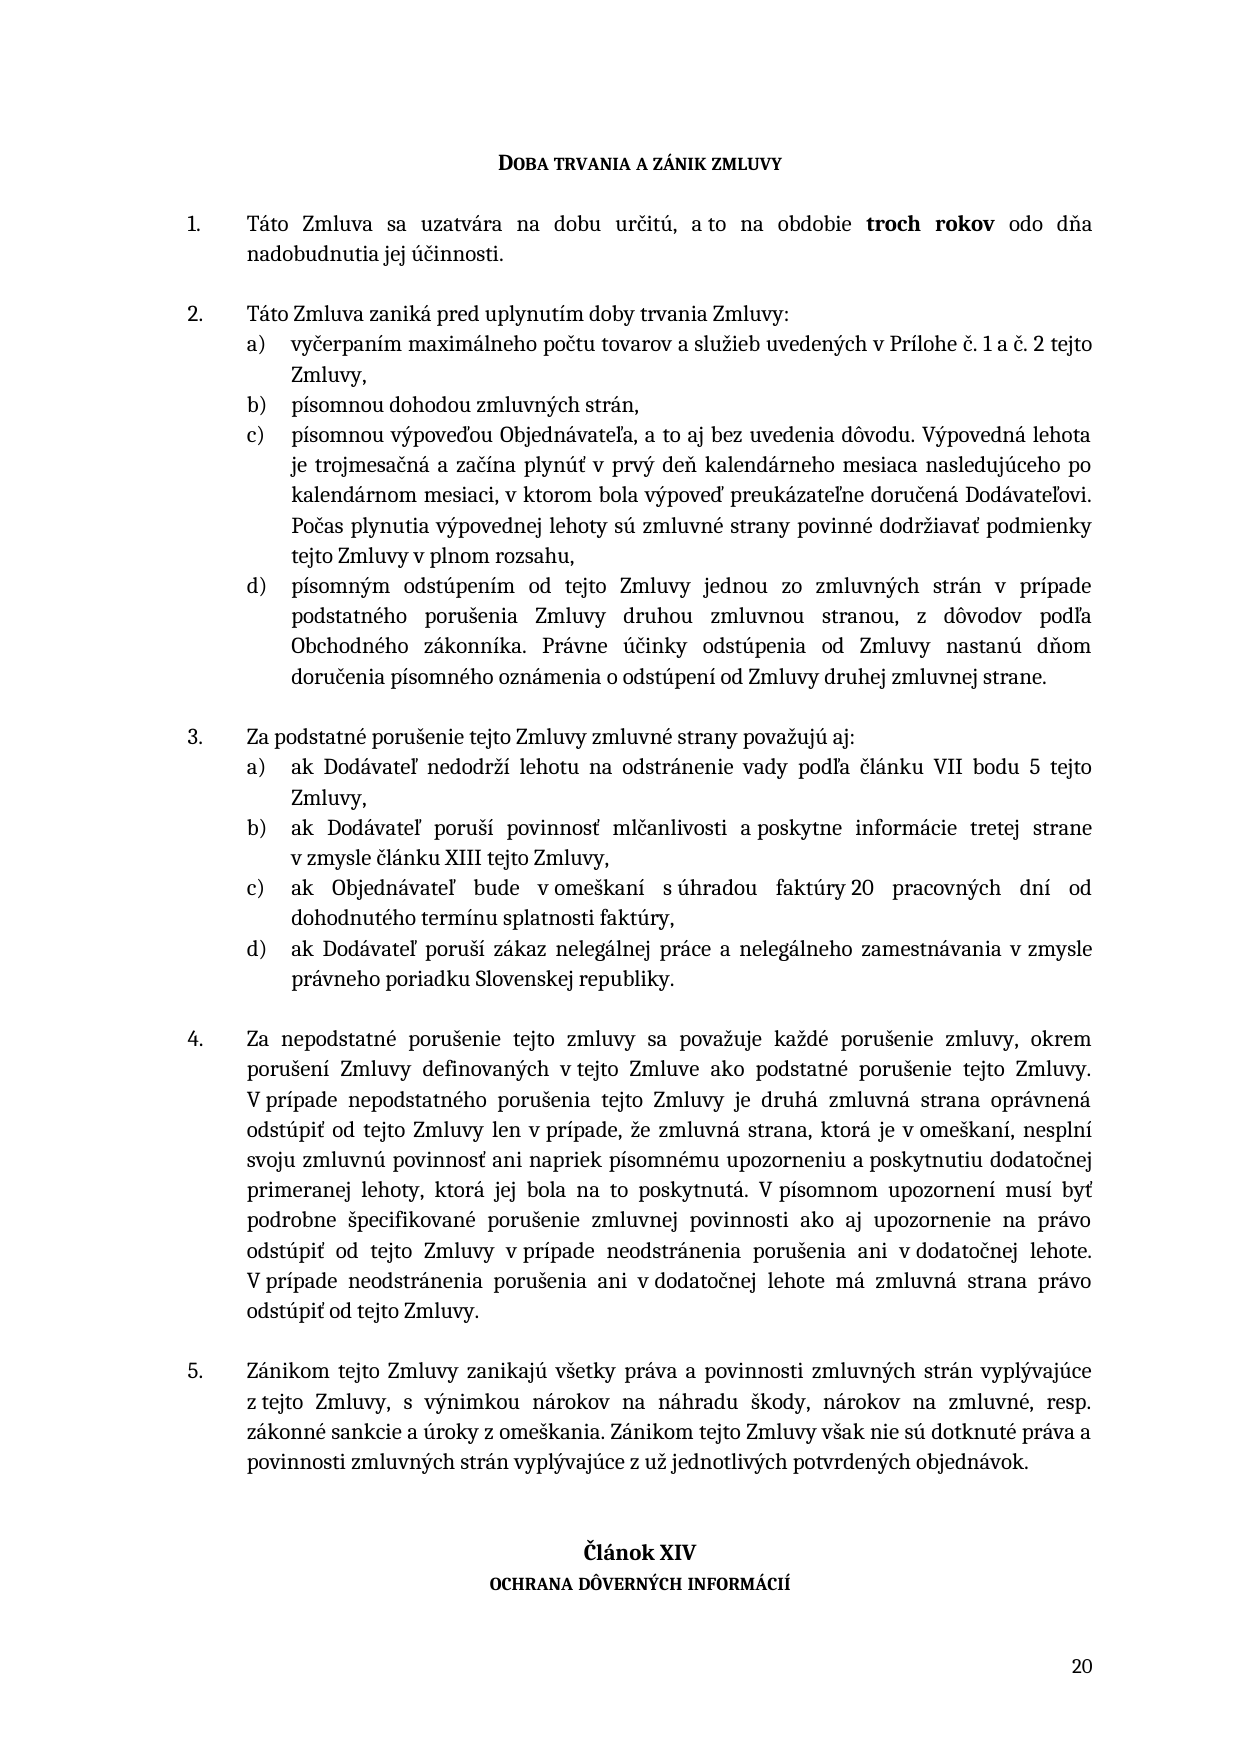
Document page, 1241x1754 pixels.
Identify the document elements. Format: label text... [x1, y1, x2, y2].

text Doba trvania a zánik zmluvy [187, 150, 1092, 176]
list písomným odstúpením od tejto Zmluvy jednou zo zmluvných strán v prípade podstatného porušenia Zmluvy druhou zmluvnou stranou, z dôvodov podľa Obchodného zákonníka. Právne účinky odstúpenia od Zmluvy nastanú dňom doručenia písomného oznámenia o odstúpení od Zmluvy druhej zmluvnej strane. [247, 573, 1092, 690]
list ak Dodávateľ nedodrží lehotu na odstránenie vady podľa článku VII bodu 5 tejto Zmluvy, [247, 754, 1092, 811]
list ak Dodávateľ poruší povinnosť mlčanlivosti a poskytne informácie tretej strane v zmysle článku XIII tejto Zmluvy, [247, 814, 1092, 871]
list Táto Zmluva zaniká pred uplynutím doby trvania Zmluvy: [187, 301, 1092, 327]
text ochrana dôverných informácií [187, 1570, 1092, 1596]
text Článok XIV [187, 1539, 1092, 1566]
list ak Objednávateľ bude v omeškaní s úhradou faktúry 20 pracovných dní od dohodnutého termínu splatnosti faktúry, [247, 875, 1092, 932]
list Za nepodstatné porušenie tejto zmluvy sa považuje každé porušenie zmluvy, okrem porušení Zmluvy definovaných v tejto Zmluve ako podstatné porušenie tejto Zmluvy. V prípade nepodstatného porušenia tejto Zmluvy je druhá zmluvná strana oprávnená odstúpiť od tejto Zmluvy len v prípade, že zmluvná strana, ktorá je v omeškaní, nesplní svoju zmluvnú povinnosť ani napriek písomnému upozorneniu a poskytnutiu dodatočnej primeranej lehoty, ktorá jej bola na to poskytnutá. V písomnom upozornení musí byť podrobne špecifikované porušenie zmluvnej povinnosti ako aj upozornenie na právo odstúpiť od tejto Zmluvy v prípade neodstránenia porušenia ani v dodatočnej lehote. V prípade neodstránenia porušenia ani v dodatočnej lehote má zmluvná strana právo odstúpiť od tejto Zmluvy. [187, 1026, 1092, 1324]
list písomnou výpoveďou Objednávateľa, a to aj bez uvedenia dôvodu. Výpovedná lehota je trojmesačná a začína plynúť v prvý deň kalendárneho mesiaca nasledujúceho po kalendárnom mesiaci, v ktorom bola výpoveď preukázateľne doručená Dodávateľovi. Počas plynutia výpovednej lehoty sú zmluvné strany povinné dodržiavať podmienky tejto Zmluvy v plnom rozsahu, [247, 422, 1092, 569]
list písomnou dohodou zmluvných strán, [247, 392, 1092, 418]
list vyčerpaním maximálneho počtu tovarov a služieb uvedených v Prílohe č. 1 a č. 2 tejto Zmluvy, [247, 331, 1092, 388]
list Táto Zmluva sa uzatvára na dobu určitú, a to na obdobie troch rokov odo dňa nadobudnutia jej účinnosti. [187, 210, 1092, 267]
list Za podstatné porušenie tejto Zmluvy zmluvné strany považujú aj: [187, 724, 1092, 750]
list Zánikom tejto Zmluvy zanikajú všetky práva a povinnosti zmluvných strán vyplývajúce z tejto Zmluvy, s výnimkou nárokov na náhradu škody, nárokov na zmluvné, resp. zákonné sankcie a úroky z omeškania. Zánikom tejto Zmluvy však nie sú dotknuté práva a povinnosti zmluvných strán vyplývajúce z už jednotlivých potvrdených objednávok. [187, 1358, 1092, 1475]
list ak Dodávateľ poruší zákaz nelegálnej práce a nelegálneho zamestnávania v zmysle právneho poriadku Slovenskej republiky. [247, 935, 1092, 992]
